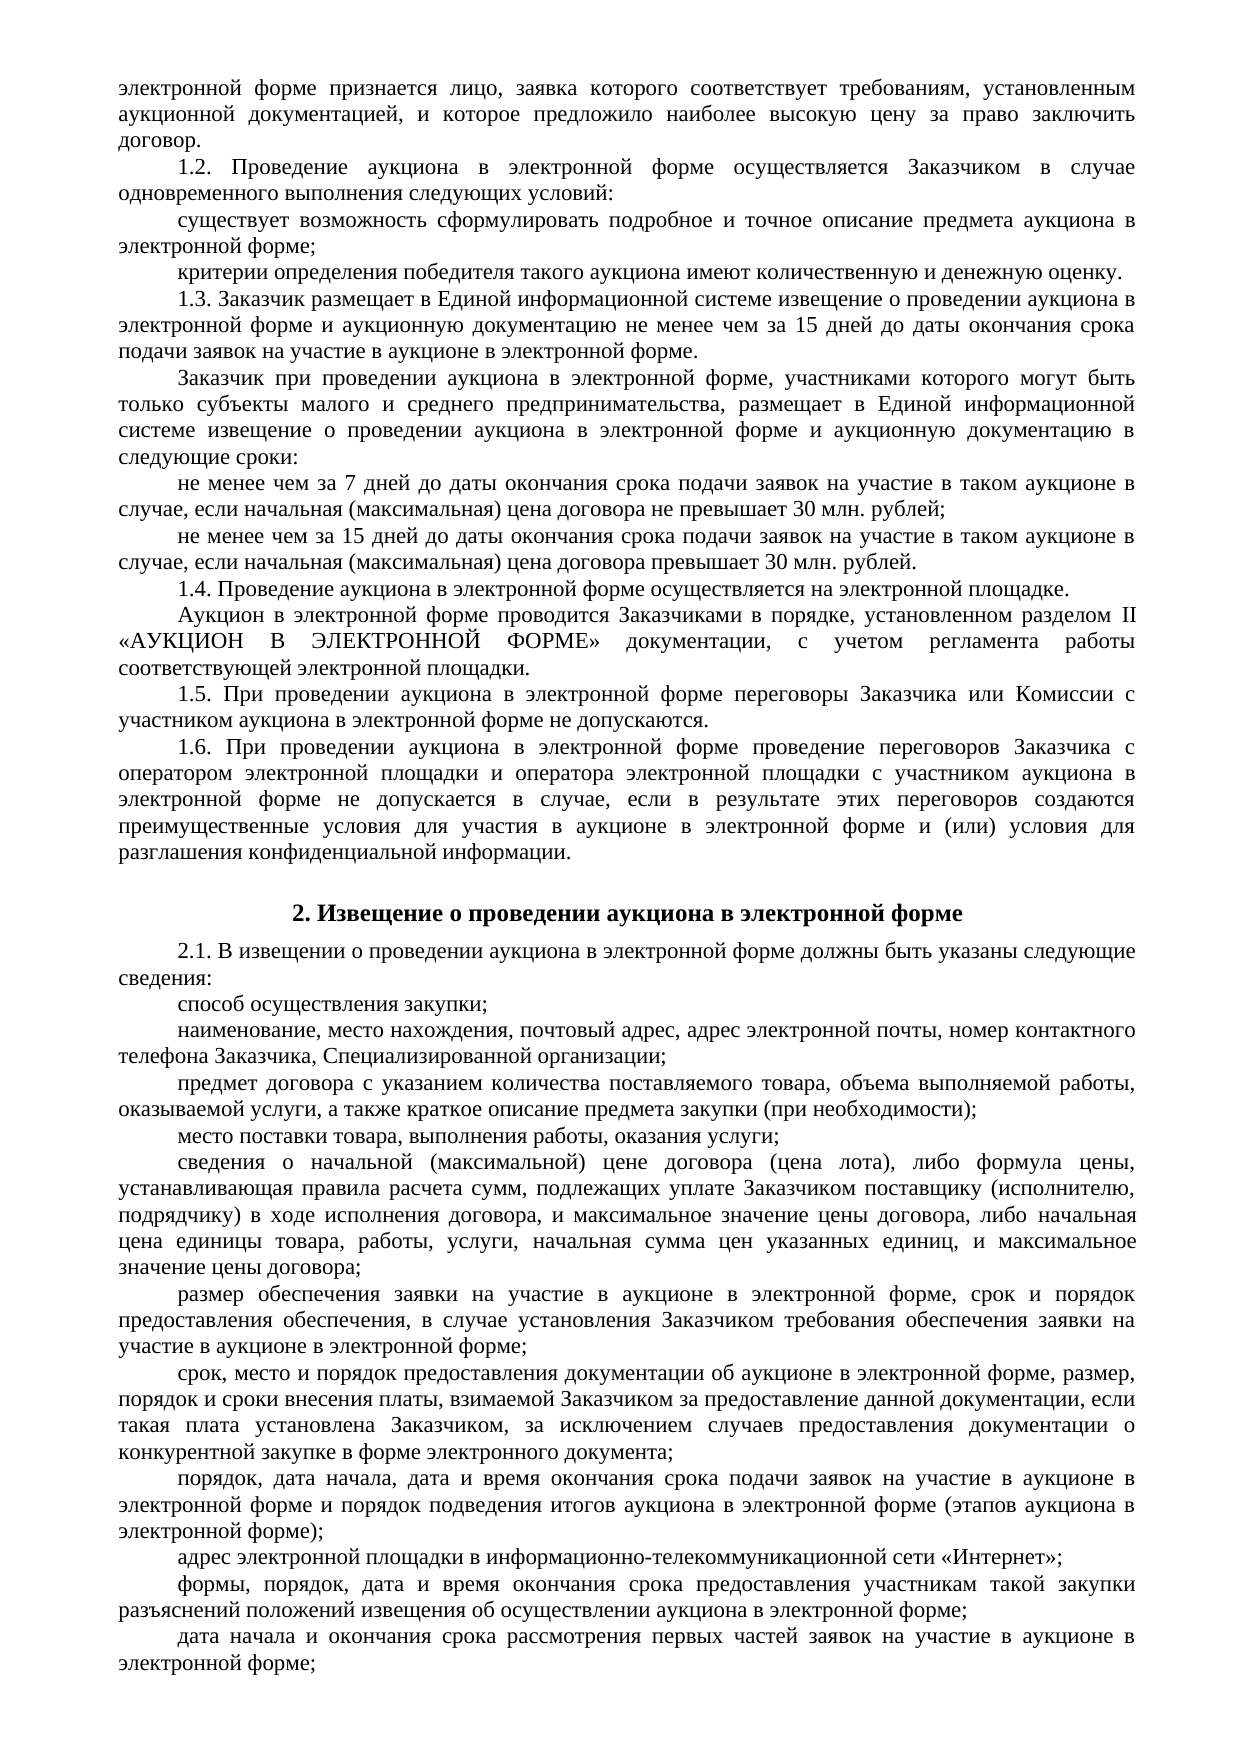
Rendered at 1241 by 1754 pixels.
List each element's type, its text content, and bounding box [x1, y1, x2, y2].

text размер обеспечения заявки на участие в аукционе в электронной форме, срок и порядок предоставления обеспечения, в случае установления Заказчиком требования обеспечения заявки на участие в аукционе в электронной форме; [118, 1280, 1137, 1359]
text 2.1. В извещении о проведении аукциона в электронной форме должны быть указаны следующие сведения: [118, 937, 1137, 990]
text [118, 74, 1137, 153]
text сведения о начальной (максимальной) цене договора (цена лота), либо формула цены, устанавливающая правила расчета сумм, подлежащих уплате Заказчиком поставщику (исполнителю, подрядчику) в ходе исполнения договора, и максимальное значение цены договора, либо начальная цена единицы товара, работы, услуги, начальная сумма цен указанных единиц, и максимальное значение цены договора; [118, 1148, 1137, 1280]
text не менее чем за 7 дней до даты окончания срока подачи заявок на участие в таком аукционе в случае, если начальная (максимальная) цена договора не превышает 30 млн. рублей; [118, 469, 1137, 522]
text 1.3. Заказчик размещает в Единой информационной системе извещение о проведении аукциона в электронной форме и аукционную документацию не менее чем за 15 дней до даты окончания срока подачи заявок на участие в аукционе в электронной форме. [118, 285, 1137, 364]
text 1.5. При проведении аукциона в электронной форме переговоры Заказчика или Комиссии с участником аукциона в электронной форме не допускаются. [118, 680, 1137, 733]
text формы, порядок, дата и время окончания срока предоставления участникам такой закупки разъяснений положений извещения об осуществлении аукциона в электронной форме; [118, 1570, 1137, 1622]
text Заказчик при проведении аукциона в электронной форме, участниками которого могут быть только субъекты малого и среднего предпринимательства, размещает в Единой информационной системе извещение о проведении аукциона в электронной форме и аукционную документацию в следующие сроки: [118, 364, 1137, 469]
text 1.4. Проведение аукциона в электронной форме осуществляется на электронной площадке. [118, 574, 1137, 601]
text 1.2. Проведение аукциона в электронной форме осуществляется Заказчиком в случае одновременного выполнения следующих условий: [118, 153, 1137, 206]
text Аукцион в электронной форме проводится Заказчиками в порядке, установленном разделом II «АУКЦИОН В ЭЛЕКТРОННОЙ ФОРМЕ» документации, с учетом регламента работы соответствующей электронной площадки. [118, 601, 1137, 680]
text срок, место и порядок предоставления документации об аукционе в электронной форме, размер, порядок и сроки внесения платы, взимаемой Заказчиком за предоставление данной документации, если такая плата установлена Заказчиком, за исключением случаев предоставления документации о конкурентной закупке в форме электронного документа; [118, 1359, 1137, 1464]
text не менее чем за 15 дней до даты окончания срока подачи заявок на участие в таком аукционе в случае, если начальная (максимальная) цена договора превышает 30 млн. рублей. [118, 522, 1137, 574]
text способ осуществления закупки; [118, 990, 1137, 1016]
text предмет договора с указанием количества поставляемого товара, объема выполняемой работы, оказываемой услуги, а также краткое описание предмета закупки (при необходимости); [118, 1069, 1137, 1122]
text 2. Извещение о проведении аукциона в электронной форме [118, 898, 1137, 927]
text 1.6. При проведении аукциона в электронной форме проведение переговоров Заказчика с оператором электронной площадки и оператора электронной площадки с участником аукциона в электронной форме не допускается в случае, если в результате этих переговоров создаются преимущественные условия для участия в аукционе в электронной форме и (или) условия для разглашения конфиденциальной информации. [118, 733, 1137, 864]
text критерии определения победителя такого аукциона имеют количественную и денежную оценку. [118, 258, 1137, 285]
text порядок, дата начала, дата и время окончания срока подачи заявок на участие в аукционе в электронной форме и порядок подведения итогов аукциона в электронной форме (этапов аукциона в электронной форме); [118, 1464, 1137, 1543]
text наименование, место нахождения, почтовый адрес, адрес электронной почты, номер контактного телефона Заказчика, Специализированной организации; [118, 1016, 1137, 1069]
text место поставки товара, выполнения работы, оказания услуги; [118, 1122, 1137, 1148]
text адрес электронной площадки в информационно-телекоммуникационной сети «Интернет»; [118, 1543, 1137, 1570]
text дата начала и окончания срока рассмотрения первых частей заявок на участие в аукционе в электронной форме; [118, 1622, 1137, 1675]
text существует возможность сформулировать подробное и точное описание предмета аукциона в электронной форме; [118, 206, 1137, 258]
